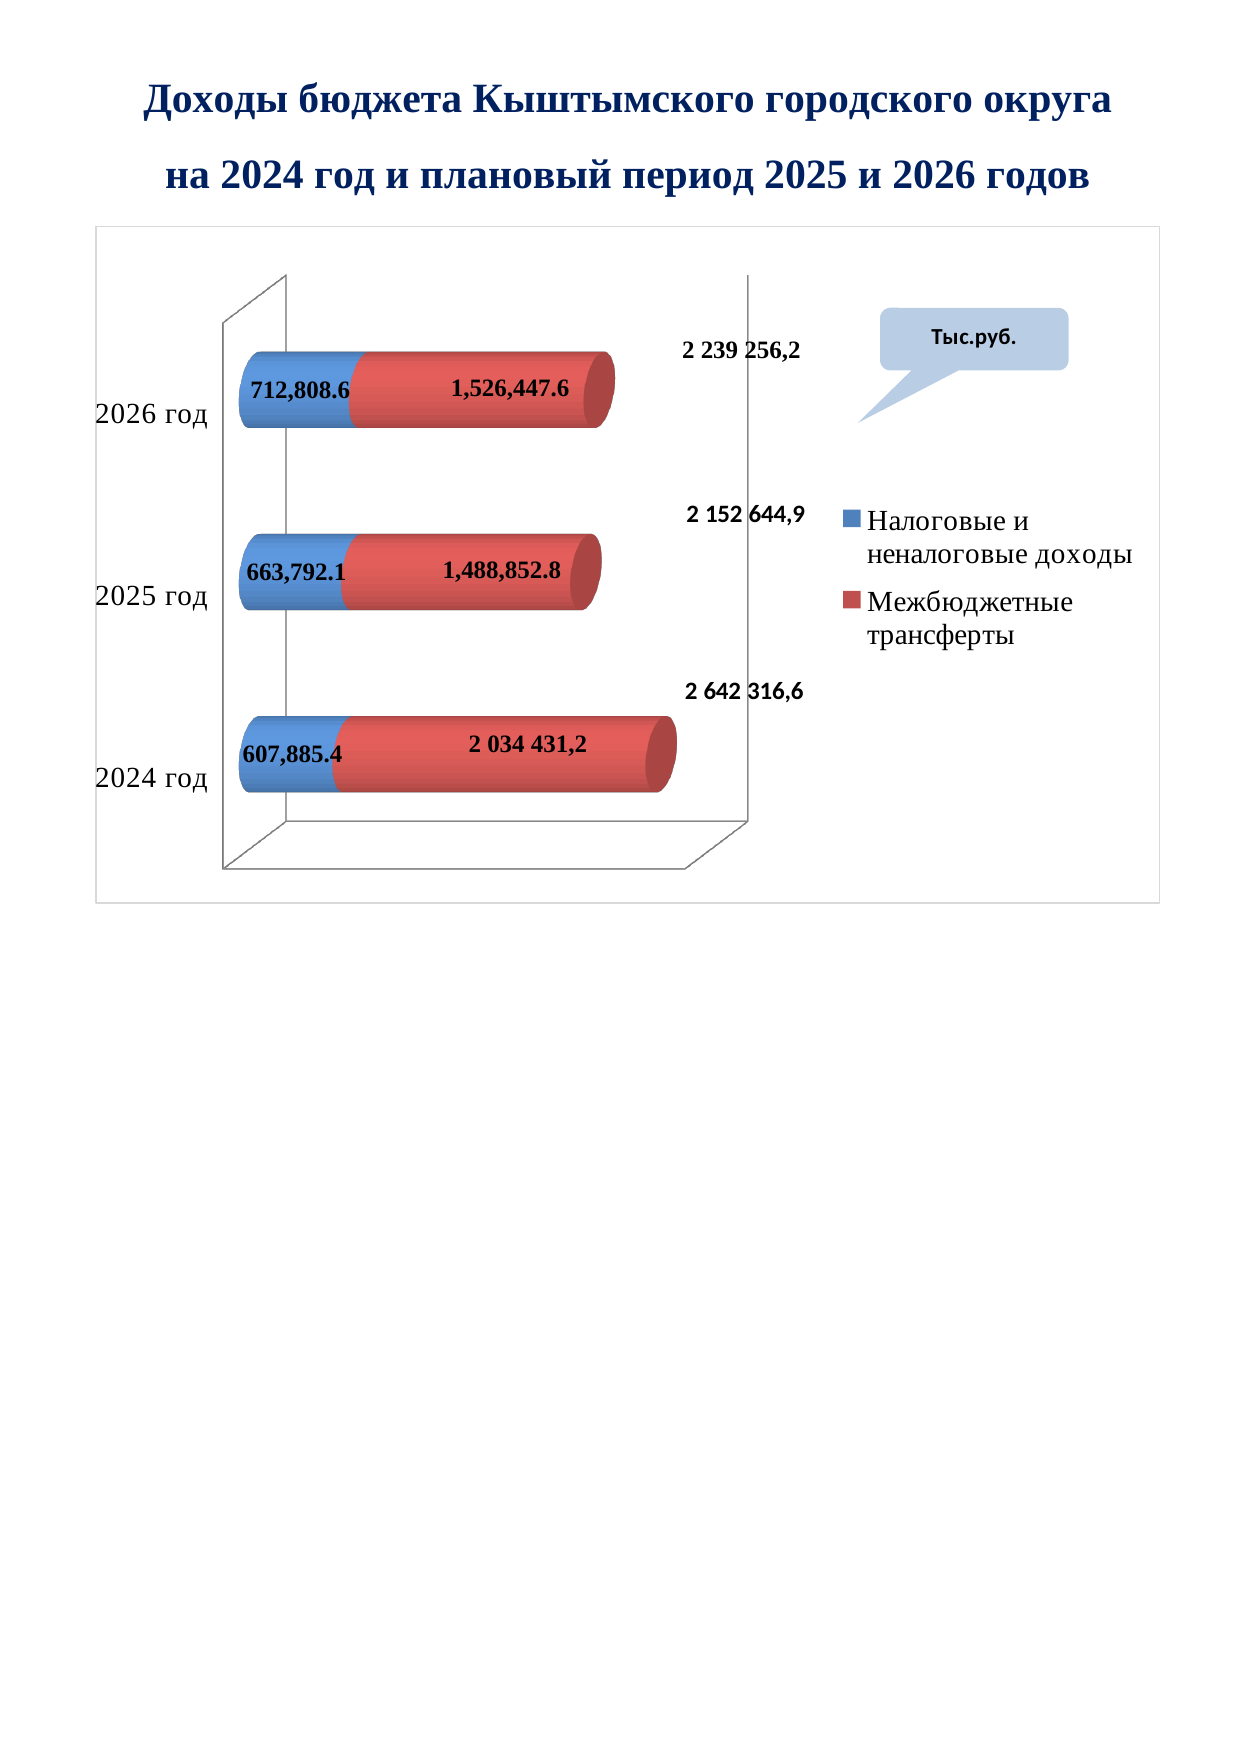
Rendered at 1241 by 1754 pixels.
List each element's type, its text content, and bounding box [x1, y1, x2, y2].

text на 2024 год и плановый период 2025 и 2026 годов [74, 150, 1181, 198]
text Доходы бюджета Кыштымского городского округа [74, 74, 1181, 122]
